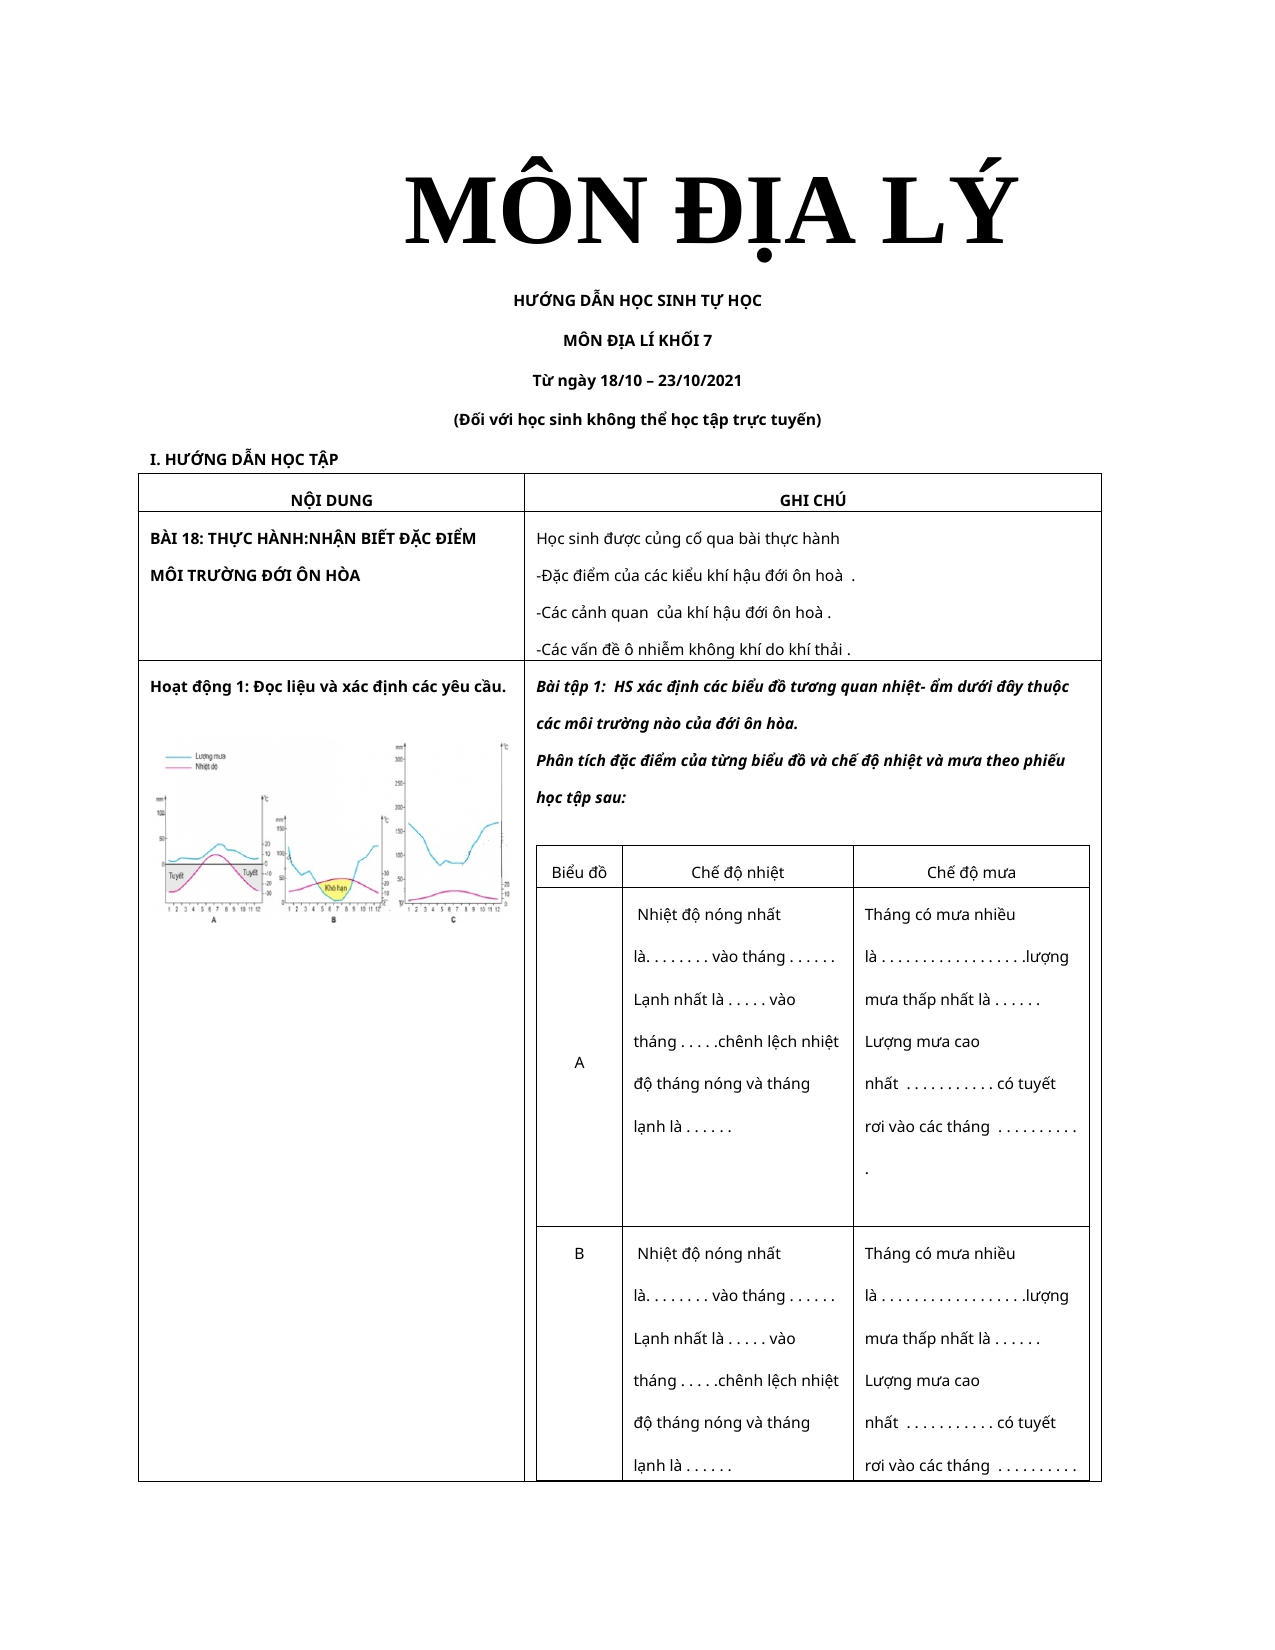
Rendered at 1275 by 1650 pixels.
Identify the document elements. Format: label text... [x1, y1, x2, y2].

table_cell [525, 661, 1101, 1481]
text I. HƯỚNG DẪN HỌC TẬP [150, 433, 1125, 470]
text Từ ngày 18/10 – 23/10/2021 [150, 354, 1125, 391]
picture [150, 738, 510, 923]
table_cell Học sinh được củng cố qua bài thực hành -Đặc điểm của các kiểu khí hậu đới ôn hoà . -Các cảnh quan của khí hậu đới ôn hoà . -Các vấn đề ô nhiễm không khí do khí thải . [525, 512, 1101, 659]
text MÔN ĐỊA LÍ KHỐI 7 [150, 314, 1125, 351]
table_header GHI CHÚ [525, 474, 1101, 511]
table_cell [139, 661, 524, 1481]
text HƯỚNG DẪN HỌC SINH TỰ HỌC [150, 274, 1125, 311]
text MÔN ĐỊA LÝ [404, 150, 1125, 265]
table_cell BÀI 18: THỰC HÀNH:NHẬN BIẾT ĐẶC ĐIỂM MÔI TRƯỜNG ĐỚI ÔN HÒA [139, 512, 524, 659]
table_header NỘI DUNG [139, 474, 524, 511]
text (Đối với học sinh không thể học tập trực tuyến) [150, 393, 1125, 430]
